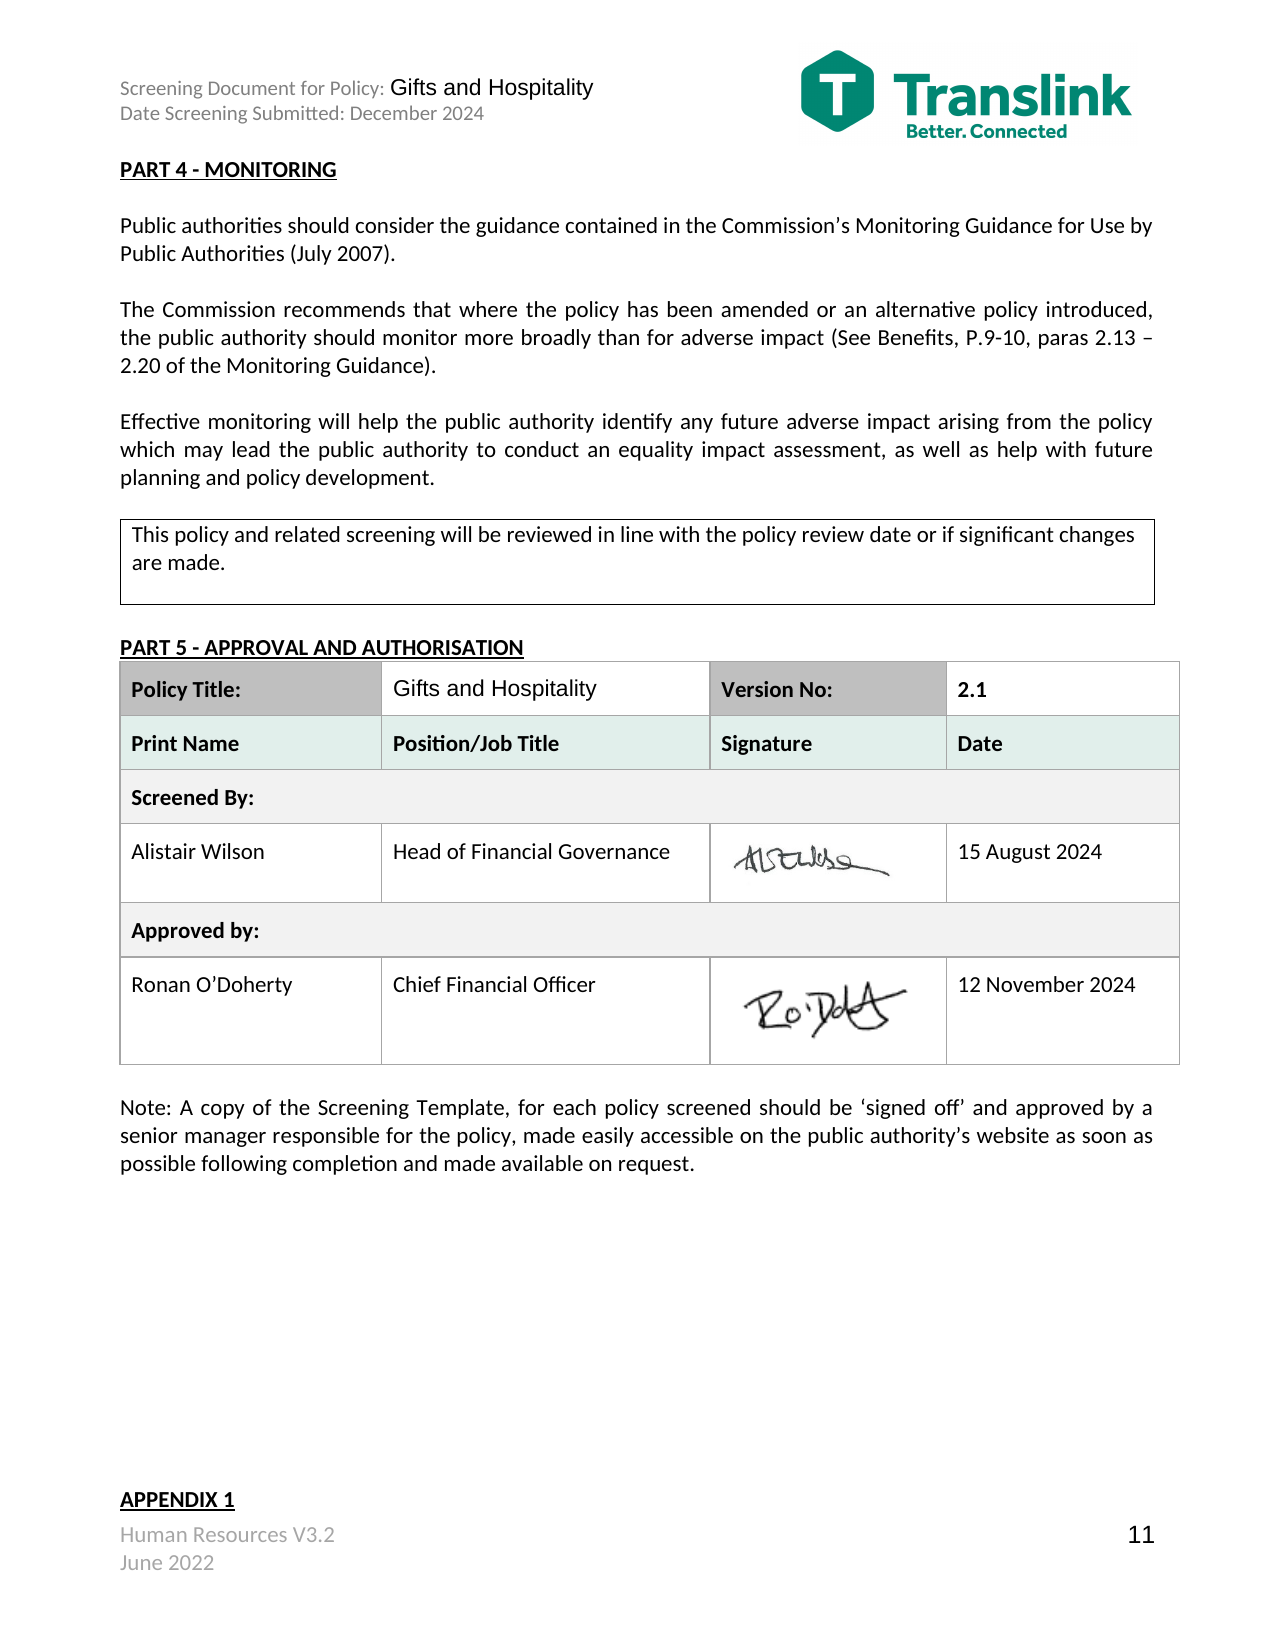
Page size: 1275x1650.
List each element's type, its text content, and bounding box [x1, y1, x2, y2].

table_cell [711, 824, 946, 902]
table_cell Print Name [121, 716, 381, 769]
picture [797, 42, 1138, 146]
table_header Version No: [711, 662, 946, 715]
table_header Gifts and Hospitality [382, 662, 709, 715]
table_cell [711, 958, 946, 1064]
text Public authorities should consider the guidance contained in the Commission’s Monitoring Guidance for Use by Public Authorities (July 2007). [120, 211, 1155, 267]
table_header This policy and related screening will be reviewed in line with the policy review date or if significant changes are made. [121, 520, 1154, 604]
text Note: A copy of the Screening Template, for each policy screened should be ‘signed off’ and approved by a senior manager responsible for the policy, made easily accessible on the public authority’s website as soon as possible following completion and made available on request. [120, 1093, 1155, 1177]
picture [721, 836, 907, 890]
table_cell Position/Job Title [382, 716, 709, 769]
table_header 2.1 [947, 662, 1179, 715]
table_cell Alistair Wilson [121, 824, 381, 902]
table_cell Screened By: [121, 770, 1179, 823]
text The Commission recommends that where the policy has been amended or an alternative policy introduced, the public authority should monitor more broadly than for adverse impact (See Benefits, P.9-10, paras 2.13 – 2.20 of the Monitoring Guidance). [120, 295, 1155, 379]
table_cell 15 August 2024 [947, 824, 1179, 902]
text Effective monitoring will help the public authority identify any future adverse impact arising from the policy which may lead the public authority to conduct an equality impact assessment, as well as help with future planning and policy development. [120, 407, 1155, 491]
table_header Policy Title: [121, 662, 381, 715]
table_cell Head of Financial Governance [382, 824, 709, 902]
table_cell Signature [711, 716, 946, 769]
table_cell Approved by: [121, 903, 1179, 956]
text PART 5 - APPROVAL AND AUTHORISATION [120, 633, 1155, 661]
text APPENDIX 1 [120, 1485, 1155, 1513]
table_cell Chief Financial Officer [382, 958, 709, 1064]
picture [721, 970, 922, 1052]
table_cell Date [947, 716, 1179, 769]
table_cell Ronan O’Doherty [121, 958, 381, 1064]
table_cell 12 November 2024 [947, 958, 1179, 1064]
text PART 4 - MONITORING [120, 155, 1155, 183]
